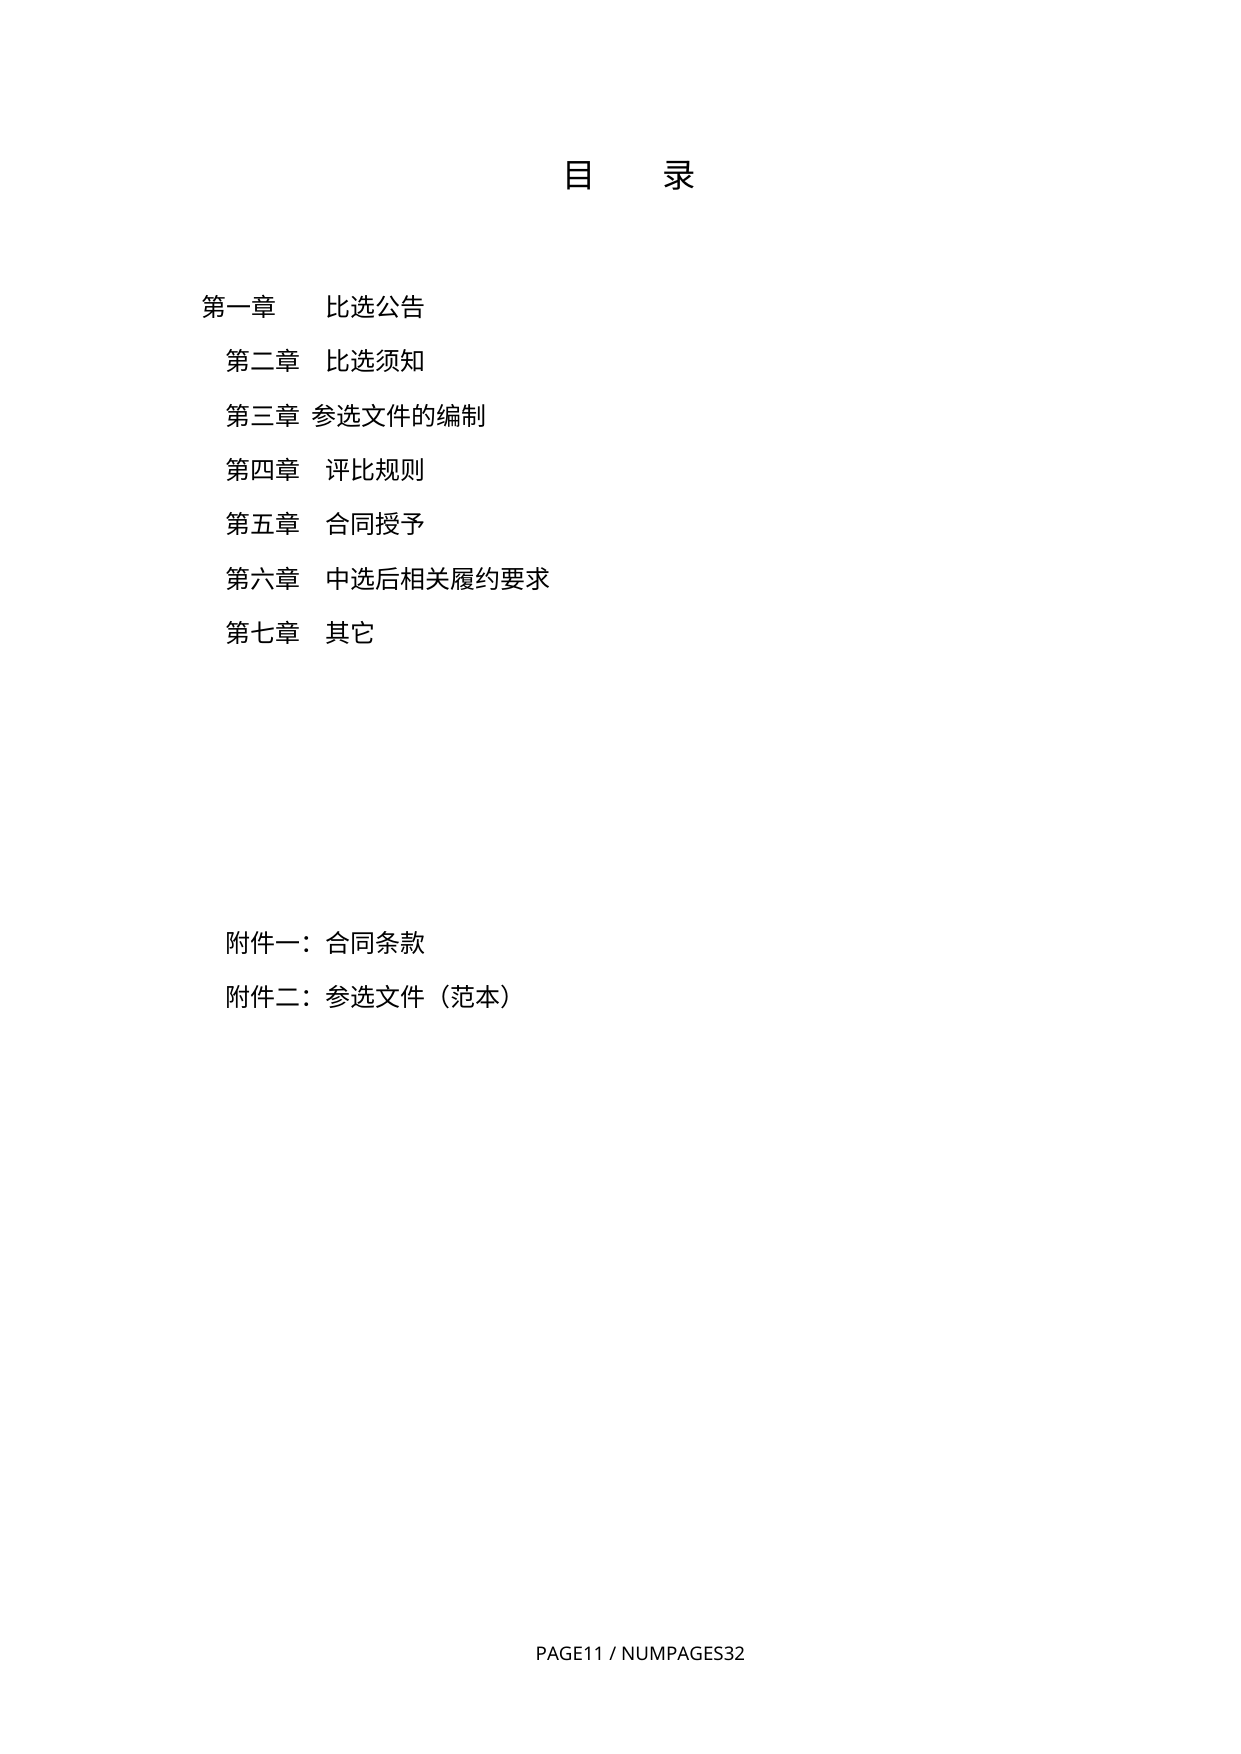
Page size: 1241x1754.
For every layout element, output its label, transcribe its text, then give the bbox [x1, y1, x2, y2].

text 第一章 比选公告 [175, 287, 1101, 323]
text 第七章 其它 [175, 613, 1101, 650]
text 附件二：参选文件（范本） [175, 977, 1101, 1014]
text 附件一：合同条款 [175, 923, 1101, 959]
text 第六章 中选后相关履约要求 [175, 559, 1101, 595]
text 第二章 比选须知 [175, 342, 1101, 378]
text 目 录 [175, 154, 1083, 195]
text 第三章 参选文件的编制 [175, 396, 1101, 432]
text 第五章 合同授予 [175, 505, 1101, 541]
text 第四章 评比规则 [175, 450, 1101, 487]
